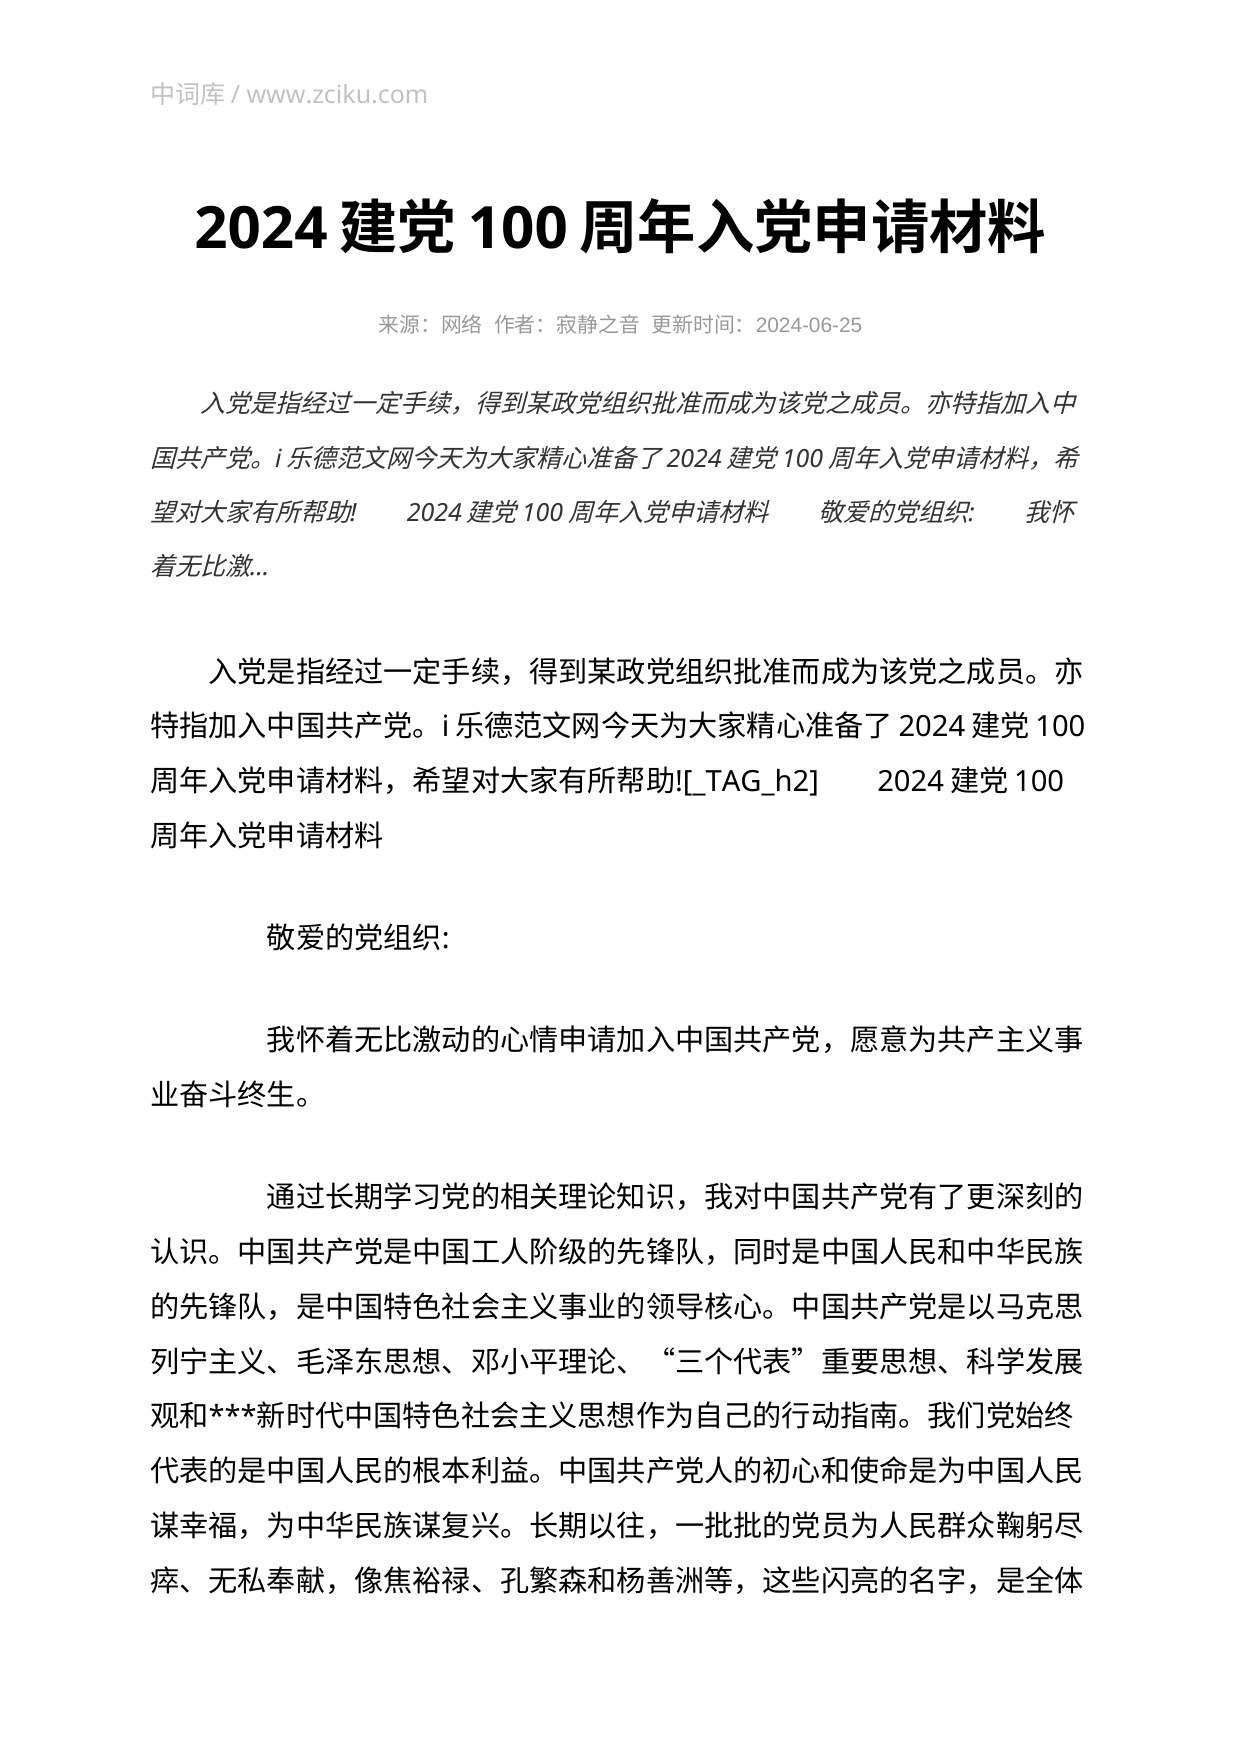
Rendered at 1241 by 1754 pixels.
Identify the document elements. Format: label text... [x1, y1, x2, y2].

text 来源：网络 作者：寂静之音 更新时间：2024-06-25 [150, 313, 1090, 337]
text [150, 1173, 1090, 1600]
text 入党是指经过一定手续，得到某政党组织批准而成为该党之成员。亦特指加入中国共产党。i乐德范文网今天为大家精心准备了2024建党100周年入党申请材料，希望对大家有所帮助![_TAG_h2] 2024建党100周年入党申请材料 [150, 648, 1090, 855]
text 敬爱的党组织: [150, 915, 1090, 957]
text 入党是指经过一定手续，得到某政党组织批准而成为该党之成员。亦特指加入中国共产党。i乐德范文网今天为大家精心准备了2024建党100周年入党申请材料，希望对大家有所帮助! 2024建党100周年入党申请材料 敬爱的党组织: 我怀着无比激... [150, 384, 1090, 583]
subtitle 2024建党100周年入党申请材料 [150, 181, 1090, 266]
text 我怀着无比激动的心情申请加入中国共产党，愿意为共产主义事业奋斗终生。 [150, 1017, 1090, 1114]
